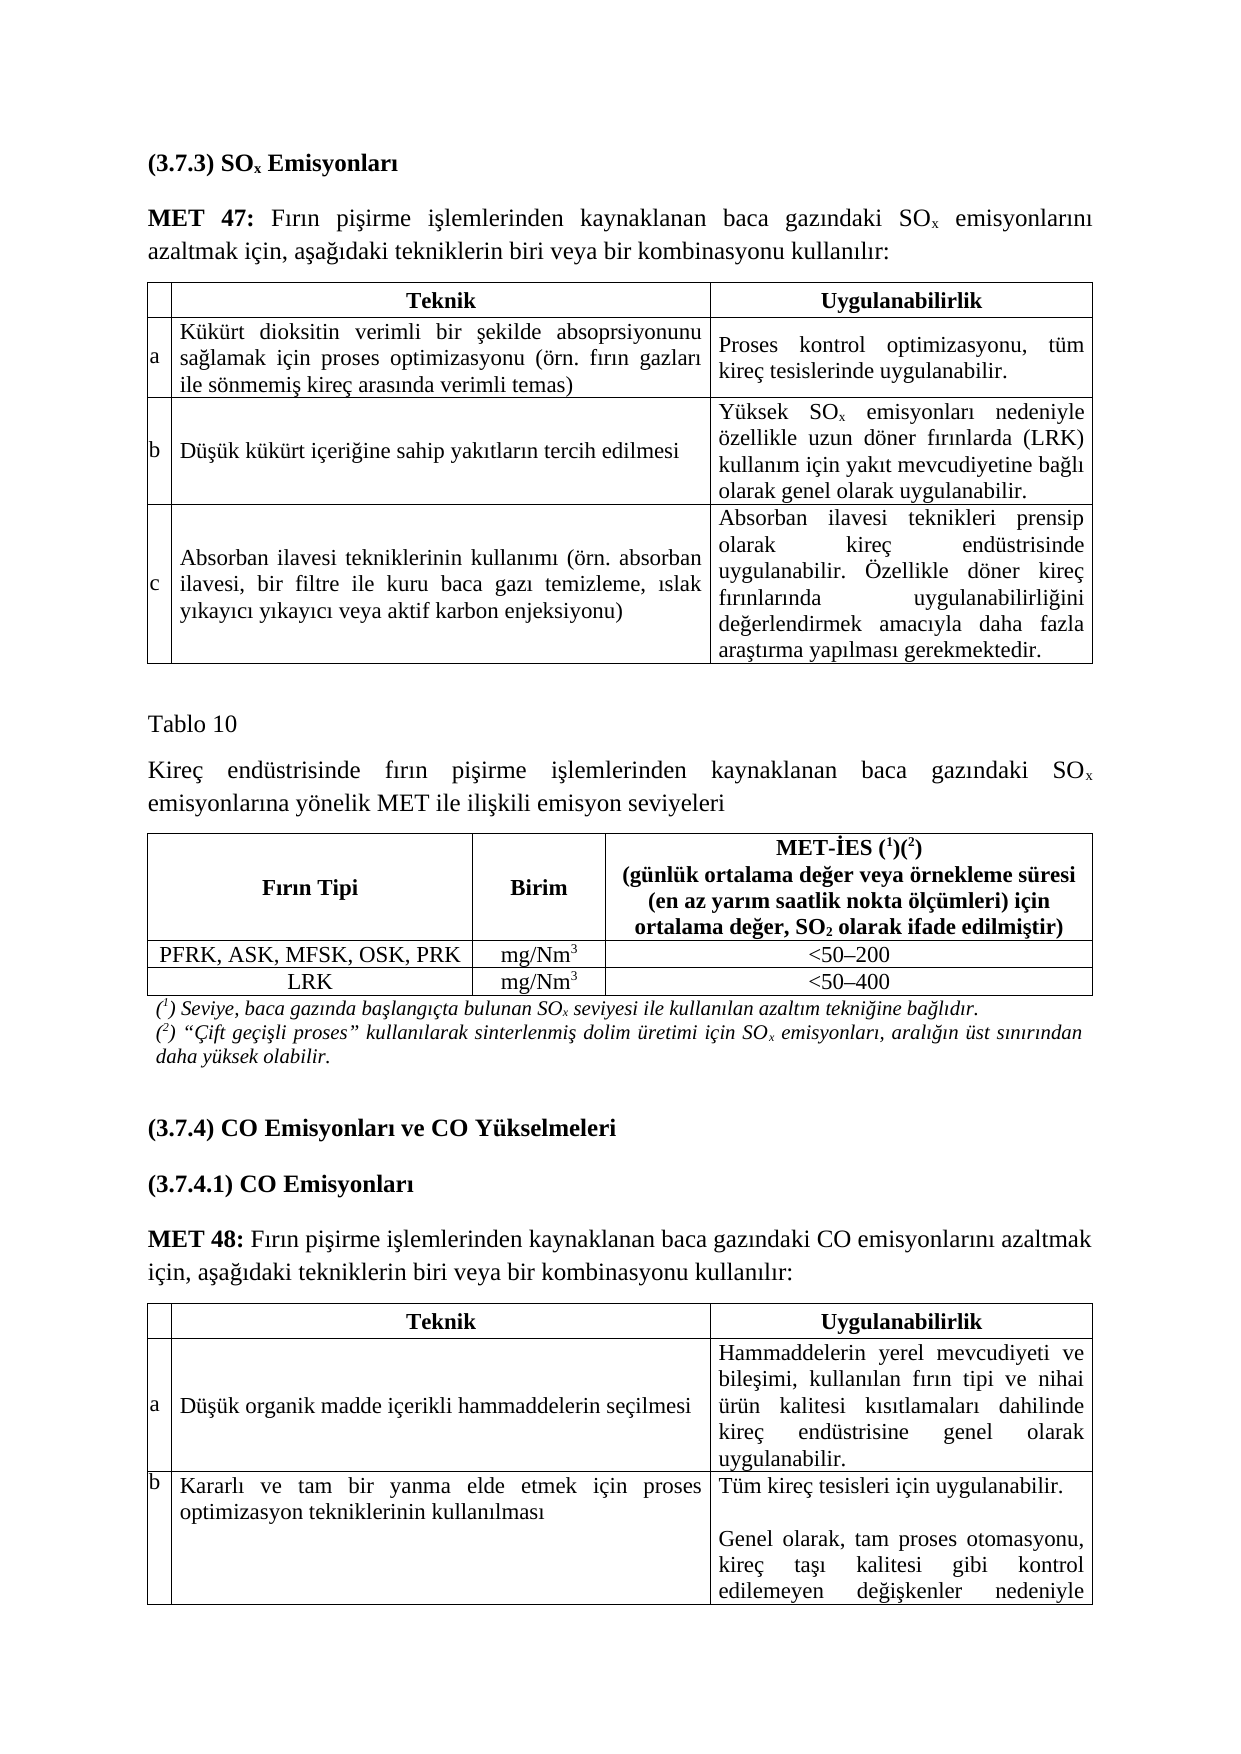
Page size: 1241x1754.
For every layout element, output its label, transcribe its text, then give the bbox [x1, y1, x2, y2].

table_header Uygulanabilirlik [711, 1304, 1092, 1338]
subtitle (3.7.4.1) CO Emisyonları [148, 1169, 1093, 1198]
subtitle (3.7.4) CO Emisyonları ve CO Yükselmeleri [148, 1113, 1093, 1142]
table_cell a [148, 318, 171, 397]
table_header Fırın Tipi [148, 834, 472, 940]
table_cell (1) Seviye, baca gazında başlangıçta bulunan SOx seviyesi ile kullanılan azaltım tekniğine bağlıdır. (2) “Çift geçişli proses” kullanılarak sinterlenmiş dolim üretimi için SOx emisyonları, aralığın üst sınırından daha yüksek olabilir. [148, 996, 1093, 1068]
table_cell mg/Nm3 [473, 968, 605, 994]
table_cell Proses kontrol optimizasyonu, tüm kireç tesislerinde uygulanabilir. [711, 318, 1092, 397]
text Tablo 10 [148, 709, 1093, 738]
table_cell Hammaddelerin yerel mevcudiyeti ve bileşimi, kullanılan fırın tipi ve nihai ürün kalitesi kısıtlamaları dahilinde kireç endüstrisine genel olarak uygulanabilir. [711, 1339, 1092, 1471]
table_header Birim [473, 834, 605, 940]
table_cell Düşük organik madde içerikli hammaddelerin seçilmesi [172, 1339, 710, 1471]
table_cell Kükürt dioksitin verimli bir şekilde absoprsiyonunu sağlamak için proses optimizasyonu (örn. fırın gazları ile sönmemiş kireç arasında verimli temas) [172, 318, 710, 397]
table_header [148, 283, 171, 317]
table_header Teknik [172, 1304, 710, 1338]
table_cell b [148, 1472, 171, 1604]
table_cell Yüksek SOx emisyonları nedeniyle özellikle uzun döner fırınlarda (LRK) kullanım için yakıt mevcudiyetine bağlı olarak genel olarak uygulanabilir. [711, 398, 1092, 503]
subtitle (3.7.3) SOx Emisyonları [148, 148, 1093, 176]
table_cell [172, 1472, 710, 1604]
text Kireç endüstrisinde fırın pişirme işlemlerinden kaynaklanan baca gazındaki SOx emisyonlarına yönelik MET ile ilişkili emisyon seviyeleri [148, 755, 1093, 816]
table_header Teknik [172, 283, 710, 317]
table_header MET-İES (1)(2) (günlük ortalama değer veya örnekleme süresi (en az yarım saatlik nokta ölçümleri) için ortalama değer, SO2 olarak ifade edilmiştir) [606, 834, 1092, 940]
table_cell c [148, 505, 171, 663]
table_cell Düşük kükürt içeriğine sahip yakıtların tercih edilmesi [172, 398, 710, 503]
table_cell Absorban ilavesi tekniklerinin kullanımı (örn. absorban ilavesi, bir filtre ile kuru baca gazı temizleme, ıslak yıkayıcı yıkayıcı veya aktif karbon enjeksiyonu) [172, 505, 710, 663]
table_cell <50–200 [606, 941, 1092, 967]
table_cell b [148, 398, 171, 503]
table_header [148, 1304, 171, 1338]
table_cell mg/Nm3 [473, 941, 605, 967]
table_cell Absorban ilavesi teknikleri prensip olarak kireç endüstrisinde uygulanabilir. Özellikle döner kireç fırınlarında uygulanabilirliğini değerlendirmek amacıyla daha fazla araştırma yapılması gerekmektedir. [711, 505, 1092, 663]
text MET 48: Fırın pişirme işlemlerinden kaynaklanan baca gazındaki CO emisyonlarını azaltmak için, aşağıdaki tekniklerin biri veya bir kombinasyonu kullanılır: [148, 1224, 1093, 1286]
text MET 47: Fırın pişirme işlemlerinden kaynaklanan baca gazındaki SOx emisyonlarını azaltmak için, aşağıdaki tekniklerin biri veya bir kombinasyonu kullanılır: [148, 203, 1093, 265]
table_header Uygulanabilirlik [711, 283, 1092, 317]
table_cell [711, 1472, 1092, 1604]
table_cell LRK [148, 968, 472, 994]
table_cell <50–400 [606, 968, 1092, 994]
table_cell a [148, 1339, 171, 1471]
table_cell PFRK, ASK, MFSK, OSK, PRK [148, 941, 472, 967]
